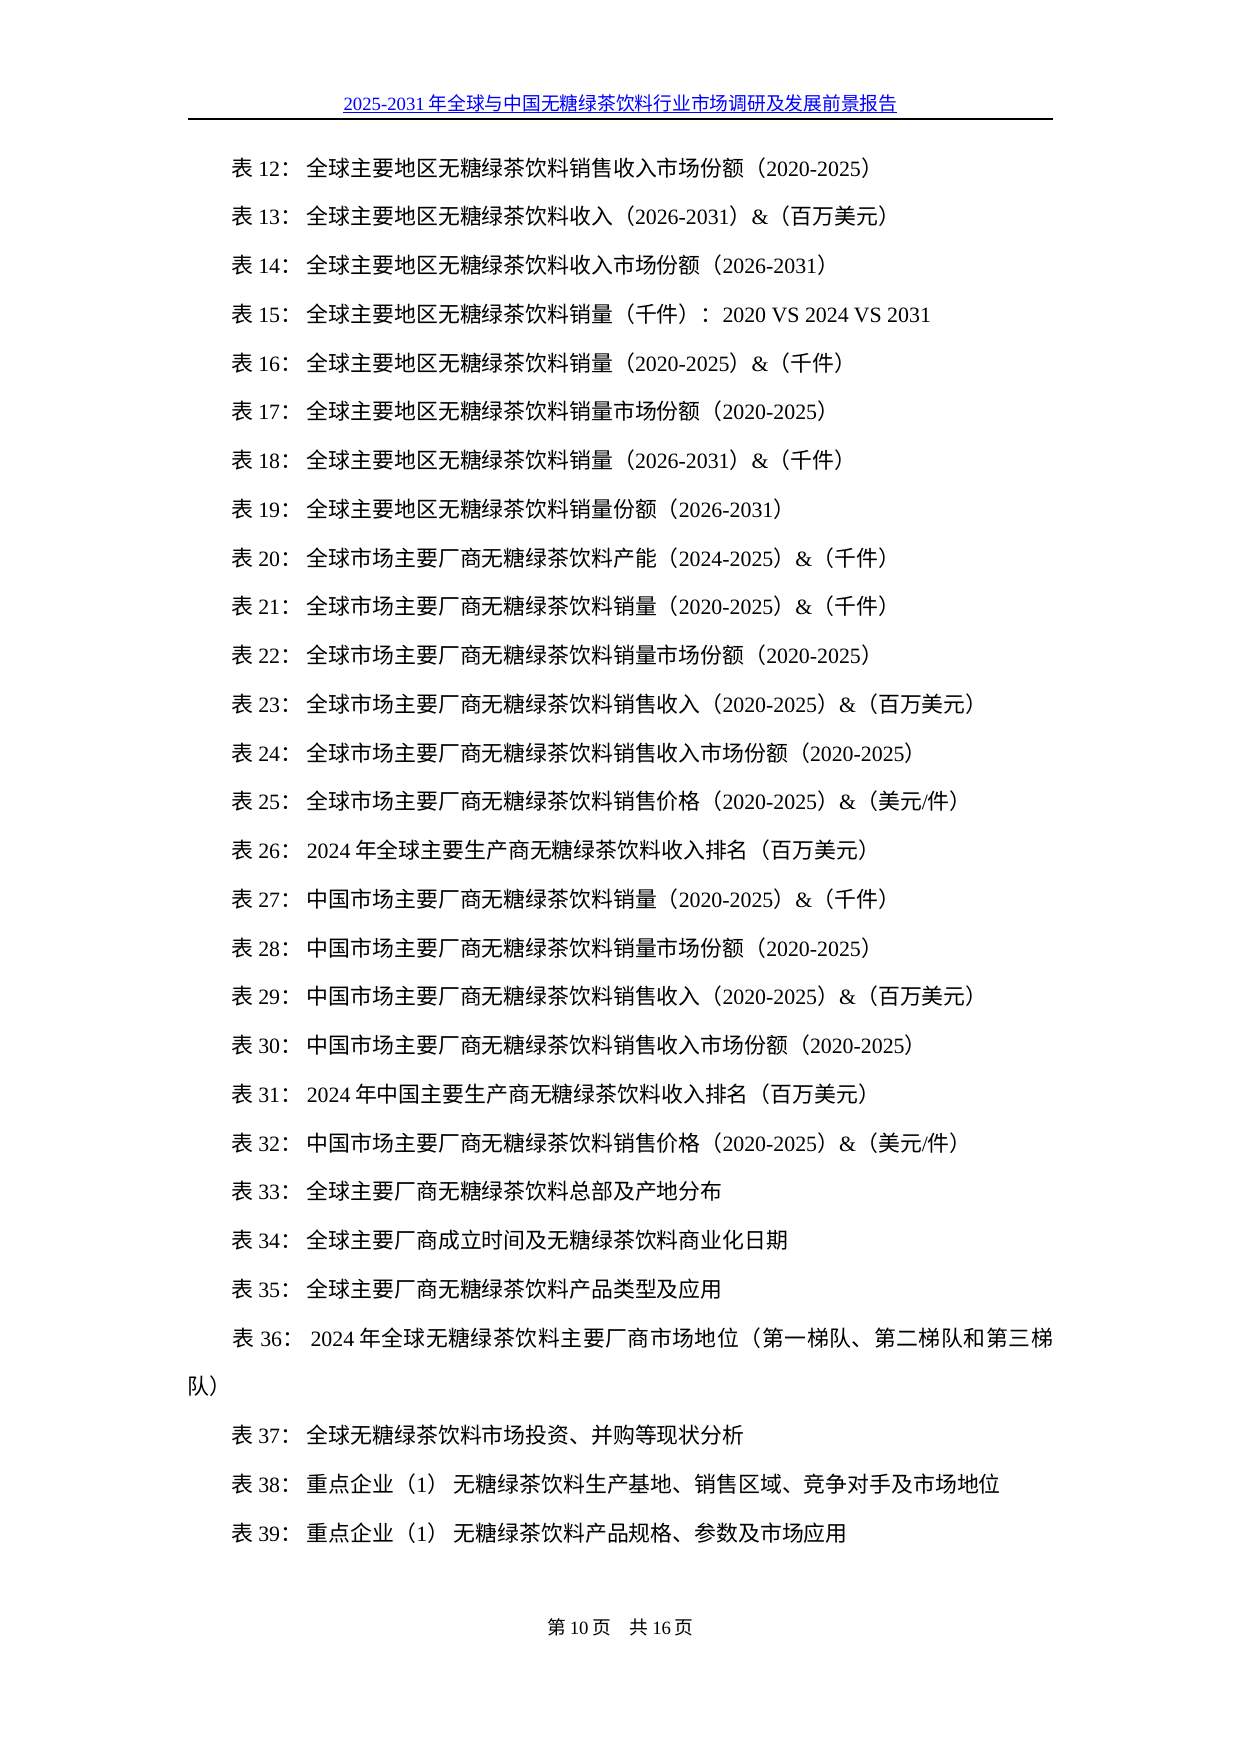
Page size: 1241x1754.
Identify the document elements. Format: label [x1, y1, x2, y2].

text [187, 150, 1053, 1548]
